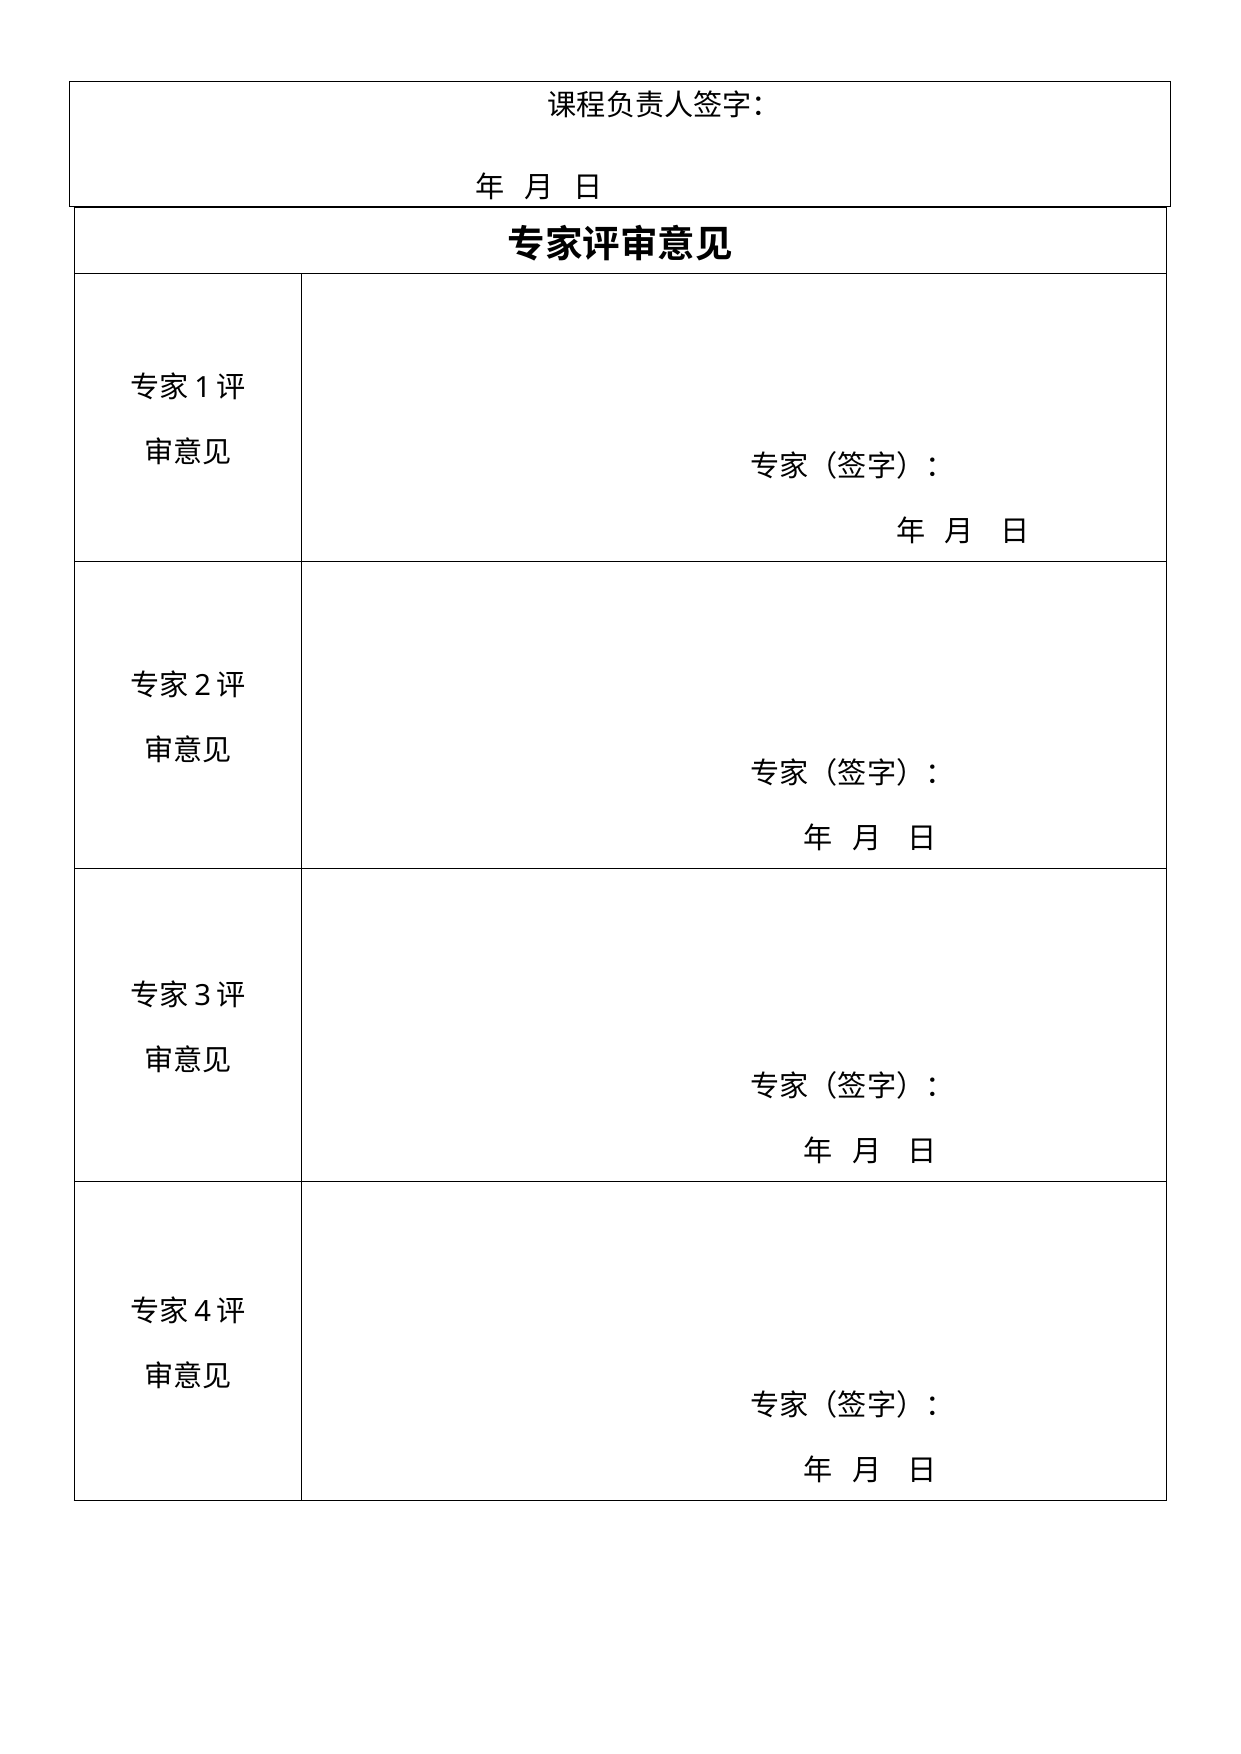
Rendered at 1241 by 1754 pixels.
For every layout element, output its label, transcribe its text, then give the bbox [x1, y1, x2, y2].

table_header 专家评审意见 [75, 208, 1166, 273]
table_cell 专家2评 审意见 [75, 562, 301, 868]
table_cell 专家（签字）： 年 月 日 [302, 869, 1166, 1181]
table_cell 专家（签字）： 年 月 日 [302, 1182, 1166, 1500]
table_cell 专家3评 审意见 [75, 869, 301, 1181]
table_cell 专家（签字）： 年 月 日 [302, 274, 1166, 561]
table_cell 专家1评 审意见 [75, 274, 301, 561]
table_cell 专家4评 审意见 [75, 1182, 301, 1500]
table_cell 专家（签字）： 年 月 日 [302, 562, 1166, 868]
table_cell 课程负责人签字： 年 月 日 [70, 82, 1170, 206]
